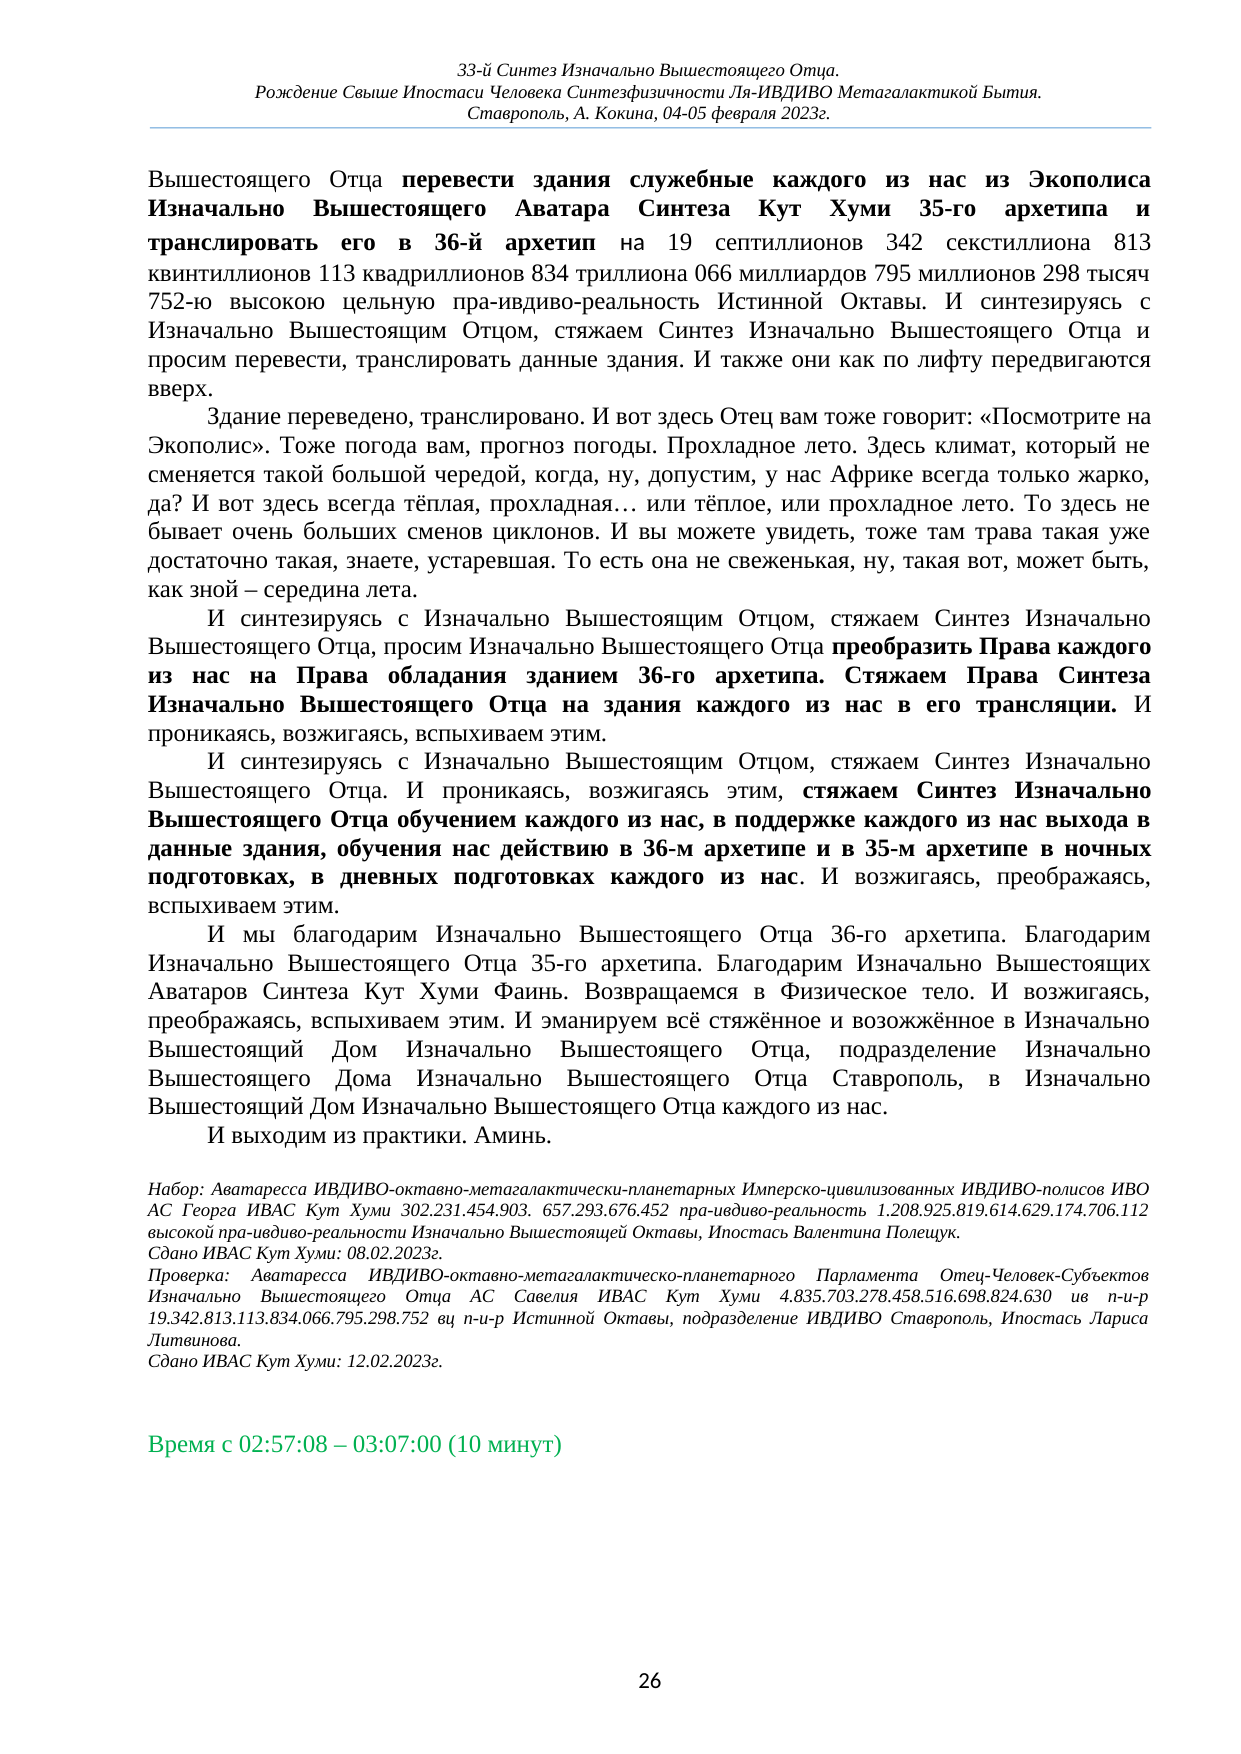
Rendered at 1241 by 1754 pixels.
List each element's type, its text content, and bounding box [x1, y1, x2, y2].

text Сдано ИВАС Кут Хуми: 12.02.2023г. [148, 1350, 1152, 1372]
text Время с 02:57:08 – 03:07:00 (10 минут) [148, 1429, 1152, 1458]
text Набор: Аватаресса ИВДИВО-октавно-метагалактически-планетарных Имперско-цивилизованных ИВДИВО-полисов ИВО АС Георга ИВАС Кут Хуми 302.231.454.903. 657.293.676.452 пра-ивдиво-реальность 1.208.925.819.614.629.174.706.112 высокой пра-ивдиво-реальности Изначально Вышестоящей Октавы, Ипостась Валентина Полещук. [148, 1178, 1152, 1242]
text Здание переведено, транслировано. И вот здесь Отец вам тоже говорит: «Посмотрите на Экополис». Тоже погода вам, прогноз погоды. Прохладное лето. Здесь климат, который не сменяется такой большой чередой, когда, ну, допустим, у нас Африке всегда только жарко, да? И вот здесь всегда тёплая, прохладная… или тёплое, или прохладное лето. То здесь не бывает очень больших сменов циклонов. И вы можете увидеть, тоже там трава такая уже достаточно такая, знаете, устаревшая. То есть она не свеженькая, ну, такая вот, может быть, как зной – середина лета. [148, 401, 1152, 603]
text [148, 164, 1152, 401]
text И синтезируясь с Изначально Вышестоящим Отцом, стяжаем Синтез Изначально Вышестоящего Отца, просим Изначально Вышестоящего Отца преобразить Права каждого из нас на Права обладания зданием 36-го архетипа. Стяжаем Права Синтеза Изначально Вышестоящего Отца на здания каждого из нас в его трансляции. И проникаясь, возжигаясь, вспыхиваем этим. [148, 603, 1152, 746]
text И выходим из практики. Аминь. [148, 1120, 1152, 1149]
text Сдано ИВАС Кут Хуми: 08.02.2023г. [148, 1242, 1152, 1264]
text Проверка: Аватаресса ИВДИВО-октавно-метагалактическо-планетарного Парламента Отец-Человек-Субъектов Изначально Вышестоящего Отца АС Савелия ИВАС Кут Хуми 4.835.703.278.458.516.698.824.630 ив п-и-р 19.342.813.113.834.066.795.298.752 вц п-и-р Истинной Октавы, подразделение ИВДИВО Ставрополь, Ипостась Лариса Литвинова. [148, 1264, 1152, 1350]
text И синтезируясь с Изначально Вышестоящим Отцом, стяжаем Синтез Изначально Вышестоящего Отца. И проникаясь, возжигаясь этим, стяжаем Синтез Изначально Вышестоящего Отца обучением каждого из нас, в поддержке каждого из нас выхода в данные здания, обучения нас действию в 36-м архетипе и в 35-м архетипе в ночных подготовках, в дневных подготовках каждого из нас. И возжигаясь, преображаясь, вспыхиваем этим. [148, 746, 1152, 919]
text И мы благодарим Изначально Вышестоящего Отца 36-го архетипа. Благодарим Изначально Вышестоящего Отца 35-го архетипа. Благодарим Изначально Вышестоящих Аватаров Синтеза Кут Хуми Фаинь. Возвращаемся в Физическое тело. И возжигаясь, преображаясь, вспыхиваем этим. И эманируем всё стяжённое и возожжённое в Изначально Вышестоящий Дом Изначально Вышестоящего Отца, подразделение Изначально Вышестоящего Дома Изначально Вышестоящего Отца Ставрополь, в Изначально Вышестоящий Дом Изначально Вышестоящего Отца каждого из нас. [148, 919, 1152, 1120]
